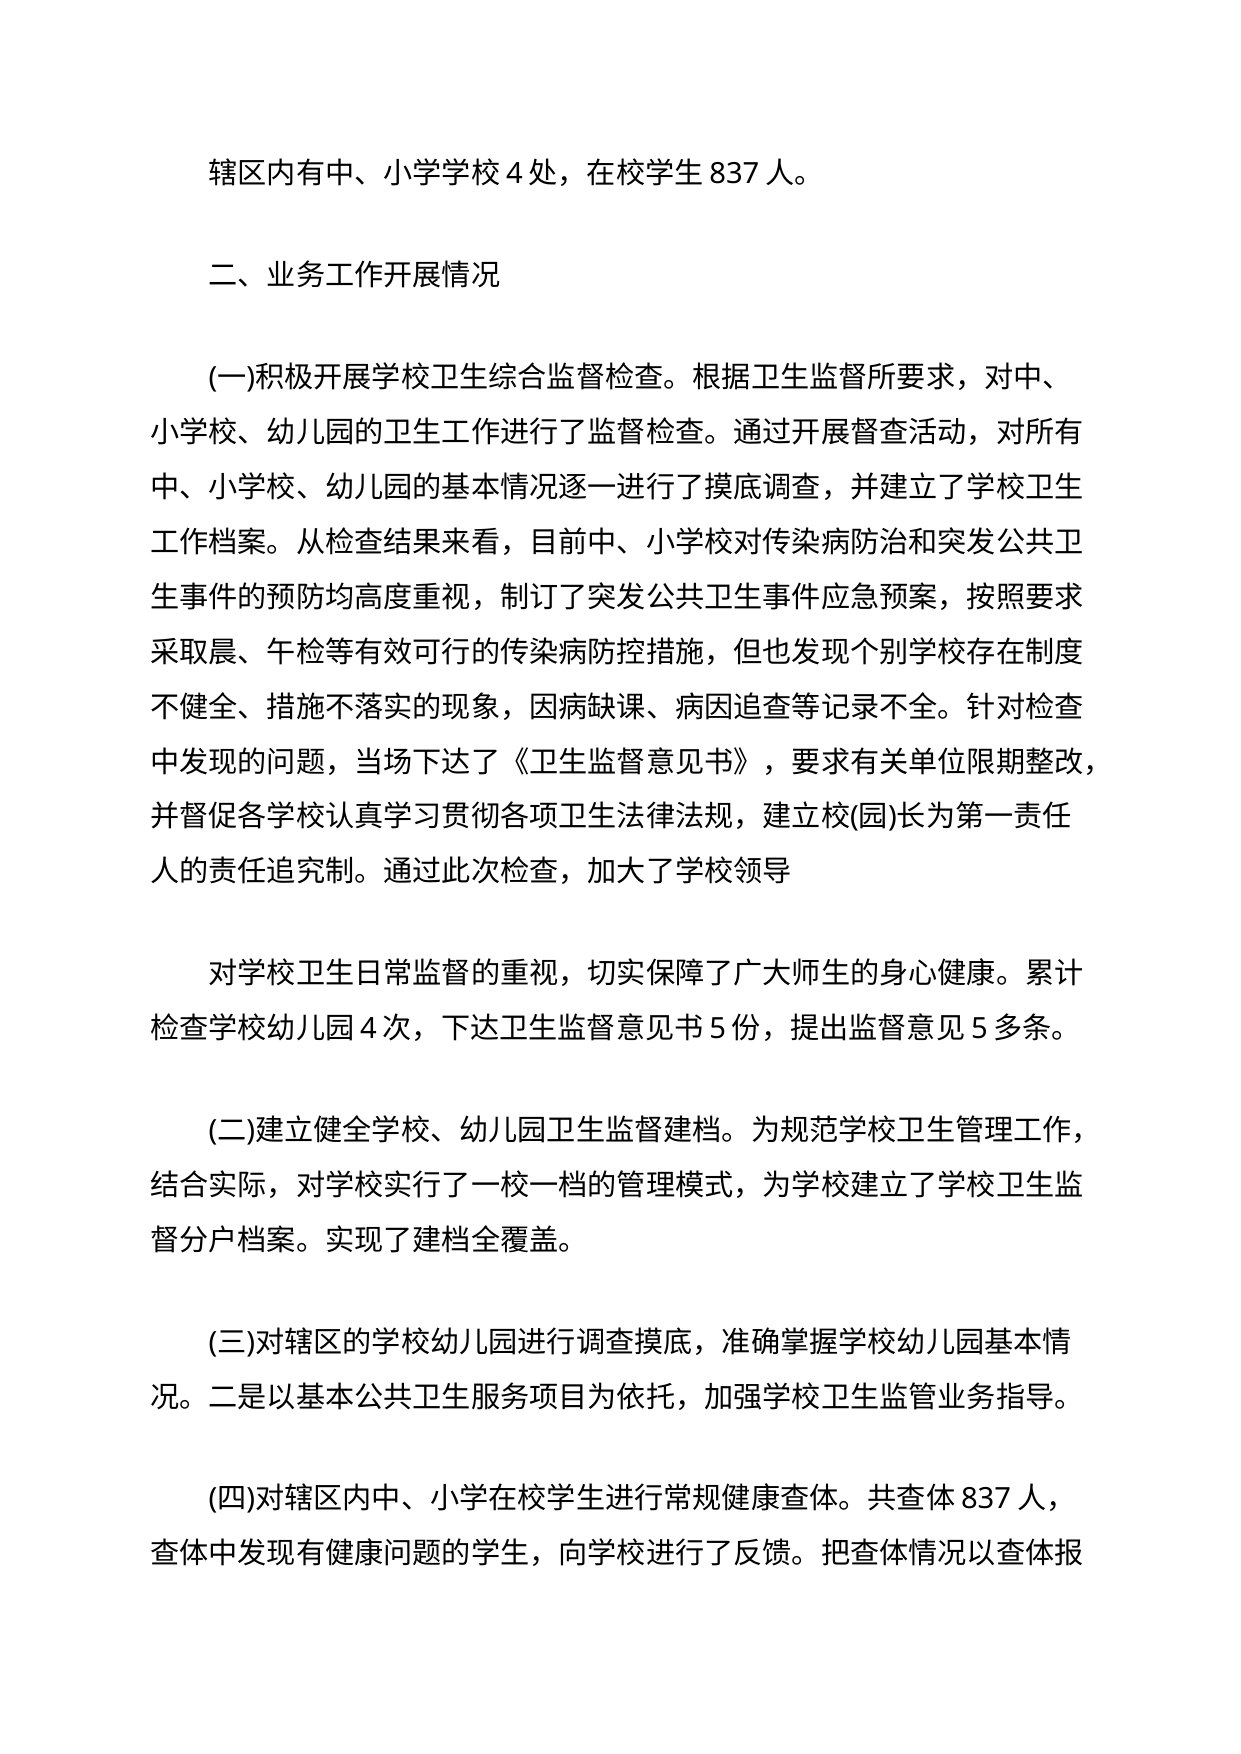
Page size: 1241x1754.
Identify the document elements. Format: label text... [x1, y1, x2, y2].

text 对学校卫生日常监督的重视，切实保障了广大师生的身心健康。累计检查学校幼儿园4次，下达卫生监督意见书5份，提出监督意见5多条。 [150, 950, 1090, 1047]
text (三)对辖区的学校幼儿园进行调查摸底，准确掌握学校幼儿园基本情况。二是以基本公共卫生服务项目为依托，加强学校卫生监管业务指导。 [150, 1318, 1090, 1416]
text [150, 1475, 1090, 1572]
text 辖区内有中、小学学校4处，在校学生837人。 [150, 150, 1090, 192]
text 二、业务工作开展情况 [150, 252, 1090, 294]
text (二)建立健全学校、幼儿园卫生监督建档。为规范学校卫生管理工作，结合实际，对学校实行了一校一档的管理模式，为学校建立了学校卫生监督分户档案。实现了建档全覆盖。 [150, 1107, 1090, 1259]
text (一)积极开展学校卫生综合监督检查。根据卫生监督所要求，对中、小学校、幼儿园的卫生工作进行了监督检查。通过开展督查活动，对所有中、小学校、幼儿园的基本情况逐一进行了摸底调查，并建立了学校卫生工作档案。从检查结果来看，目前中、小学校对传染病防治和突发公共卫生事件的预防均高度重视，制订了突发公共卫生事件应急预案，按照要求采取晨、午检等有效可行的传染病防控措施，但也发现个别学校存在制度不健全、措施不落实的现象，因病缺课、病因追查等记录不全。针对检查中发现的问题，当场下达了《卫生监督意见书》，要求有关单位限期整改，并督促各学校认真学习贯彻各项卫生法律法规，建立校(园)长为第一责任人的责任追究制。通过此次检查，加大了学校领导 [150, 354, 1090, 890]
